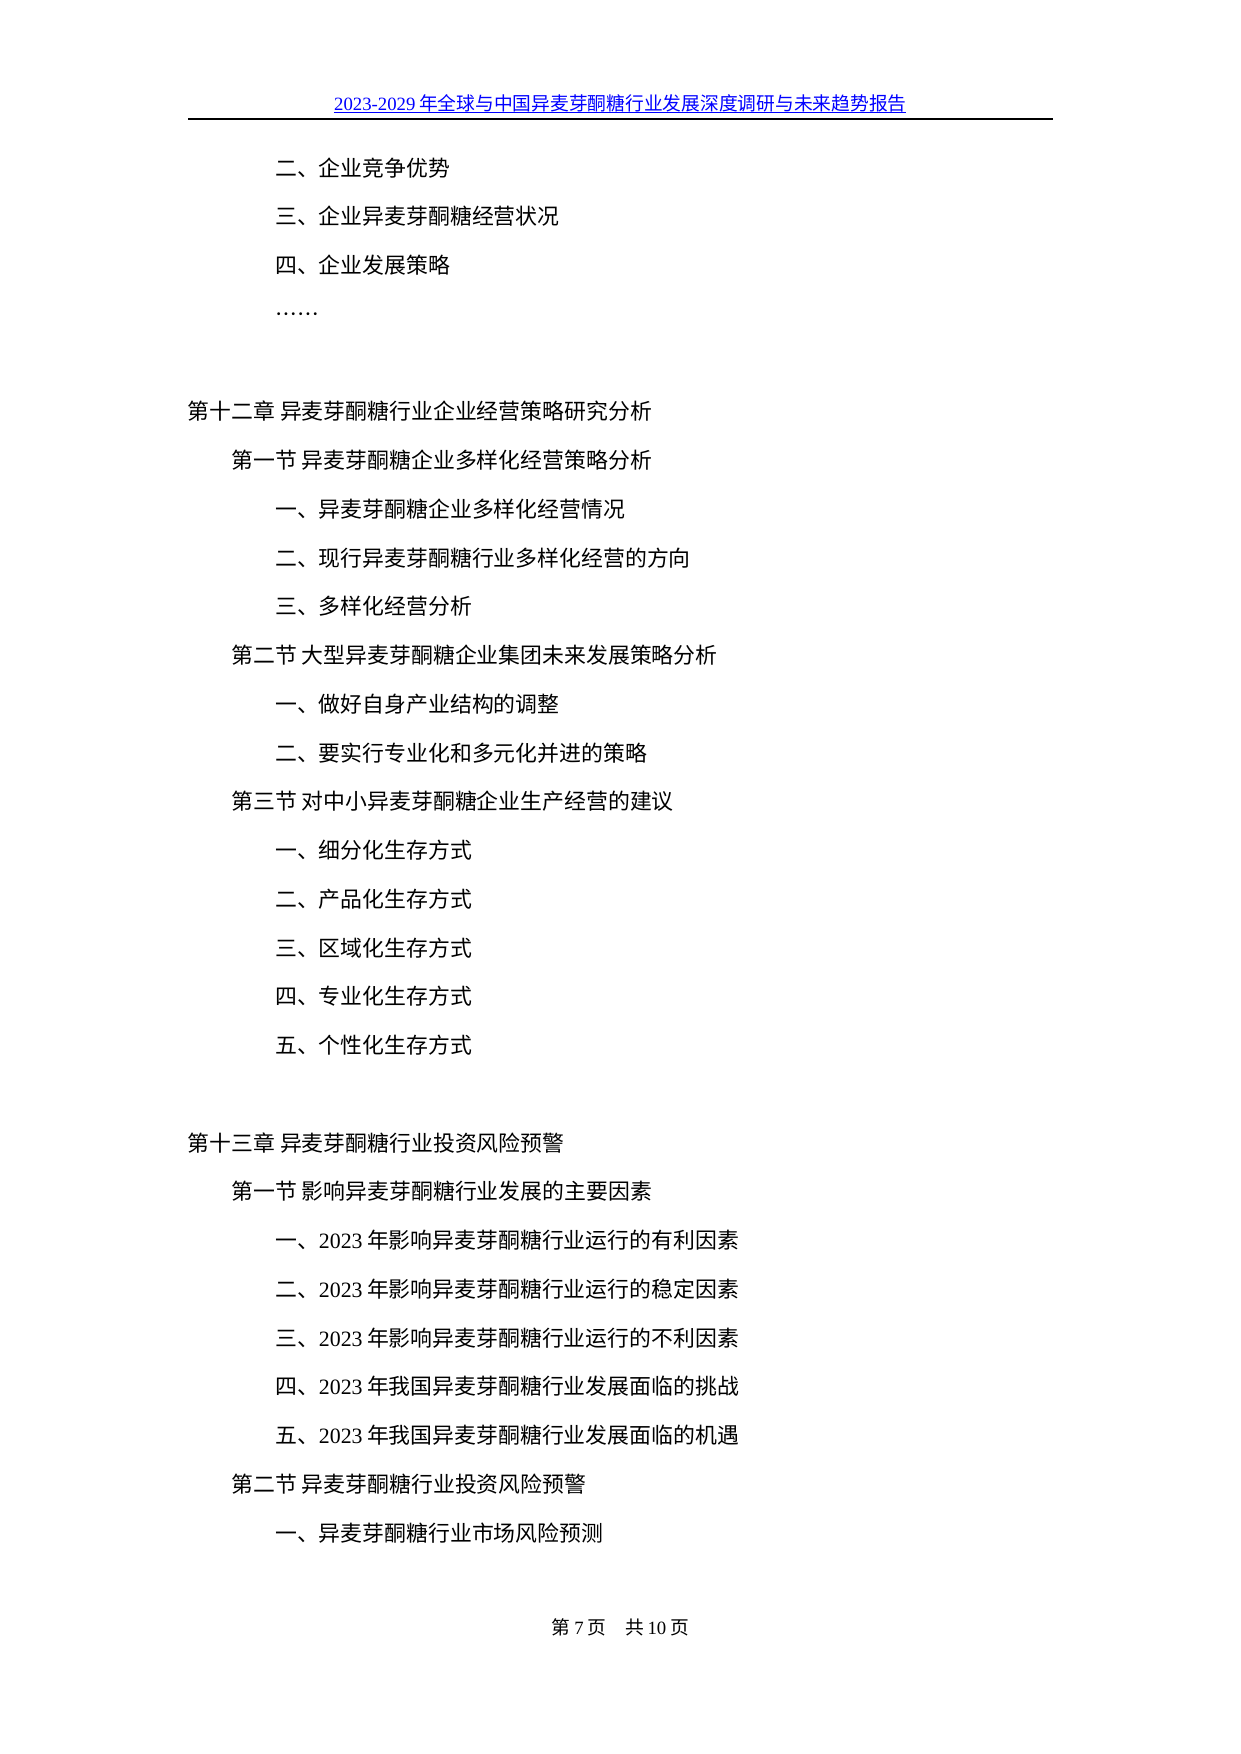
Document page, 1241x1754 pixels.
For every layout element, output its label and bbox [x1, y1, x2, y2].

text [187, 150, 1053, 1548]
